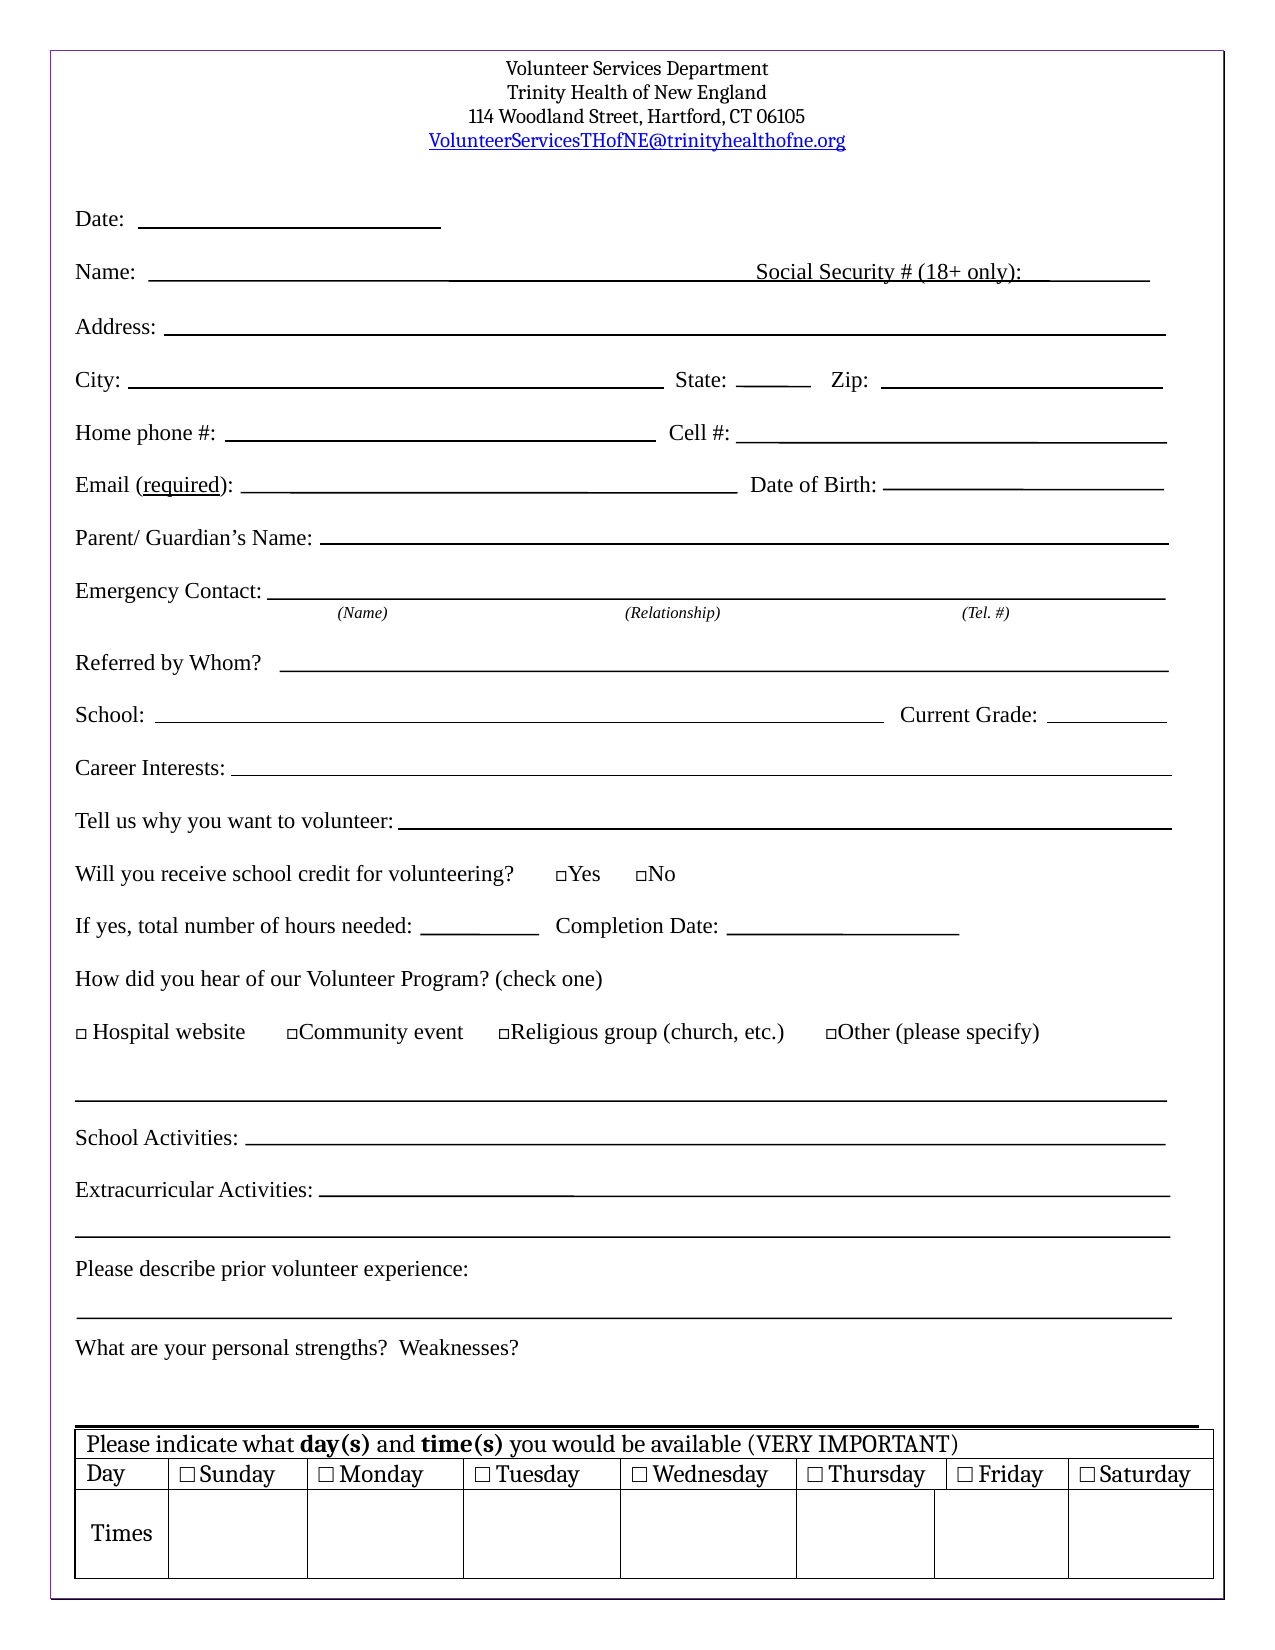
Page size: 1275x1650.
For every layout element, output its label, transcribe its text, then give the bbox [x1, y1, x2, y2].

text What are your personal strengths? Weaknesses? [75, 1334, 1199, 1425]
text VolunteerServicesTHofNE@trinityhealthofne.org [75, 129, 1199, 153]
table_cell [308, 1490, 463, 1578]
text Volunteer Services Department Trinity Health of New England [75, 57, 1199, 105]
table_cell □ Monday [308, 1459, 463, 1489]
text School Activities: [75, 1123, 1199, 1150]
text Career Interests: [75, 754, 1199, 781]
text City: State: Zip: [75, 366, 1199, 392]
table_cell [1069, 1490, 1213, 1578]
text Referred by Whom? [75, 649, 1199, 675]
text Will you receive school credit for volunteering? □Yes □No [75, 859, 1199, 886]
table_cell [621, 1490, 796, 1578]
text (Name) (Relationship) (Tel. #) [75, 603, 1199, 622]
table_cell □ Tuesday [464, 1459, 620, 1489]
text Please describe prior volunteer experience: [75, 1255, 1199, 1282]
table_cell Day [76, 1459, 168, 1489]
text Parent/ Guardian’s Name: [75, 524, 1199, 551]
text Email (required): Date of Birth: [75, 471, 1199, 498]
table_cell □ Friday [947, 1459, 1068, 1489]
text 114 Woodland Street, Hartford, CT 06105 [75, 105, 1199, 129]
table_cell [797, 1490, 934, 1578]
table_cell □ Saturday [1069, 1459, 1213, 1489]
table_cell □ Wednesday [621, 1459, 796, 1489]
text Tell us why you want to volunteer: [75, 807, 1199, 833]
table_header Please indicate what day(s) and time(s) you would be available (VERY IMPORTANT) [76, 1430, 1213, 1458]
text Date: [75, 206, 1199, 232]
table_cell □ Sunday [169, 1459, 307, 1489]
table_cell [464, 1490, 620, 1578]
text Emergency Contact: [75, 577, 1199, 603]
table_cell [169, 1490, 307, 1578]
text Extracurricular Activities: [75, 1176, 1199, 1203]
text School: Current Grade: [75, 701, 1199, 728]
text Name: Social Security # (18+ only): [75, 258, 1199, 284]
text If yes, total number of hours needed: Completion Date: [75, 912, 1199, 939]
text Home phone #: Cell #: [75, 419, 1199, 445]
text How did you hear of our Volunteer Program? (check one) [75, 965, 1199, 992]
table_cell □ Thursday [797, 1459, 946, 1489]
table_cell [935, 1490, 1068, 1578]
text Address: [75, 313, 1199, 340]
table_cell Times [76, 1490, 168, 1578]
text □ Hospital website □Community event □Religious group (church, etc.) □Other (please specify) [75, 1018, 1199, 1044]
